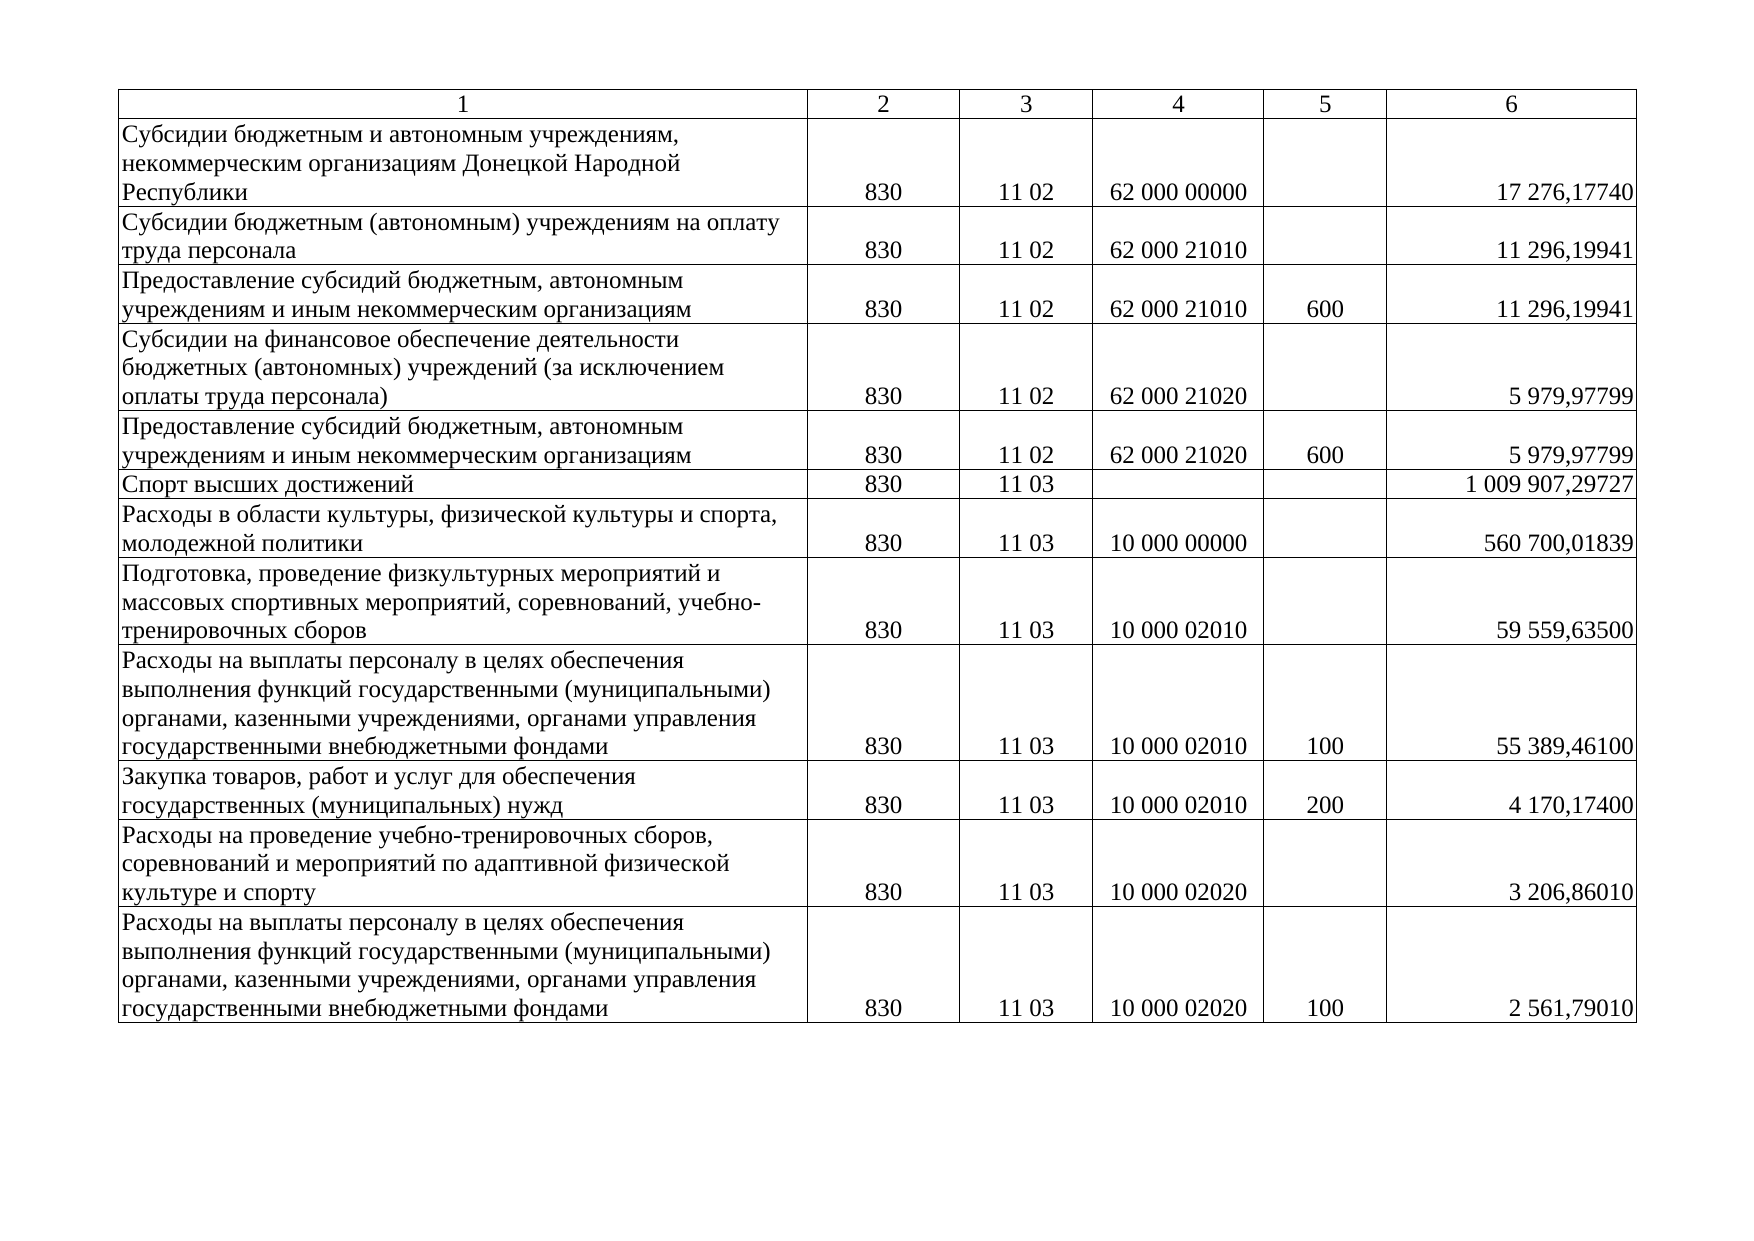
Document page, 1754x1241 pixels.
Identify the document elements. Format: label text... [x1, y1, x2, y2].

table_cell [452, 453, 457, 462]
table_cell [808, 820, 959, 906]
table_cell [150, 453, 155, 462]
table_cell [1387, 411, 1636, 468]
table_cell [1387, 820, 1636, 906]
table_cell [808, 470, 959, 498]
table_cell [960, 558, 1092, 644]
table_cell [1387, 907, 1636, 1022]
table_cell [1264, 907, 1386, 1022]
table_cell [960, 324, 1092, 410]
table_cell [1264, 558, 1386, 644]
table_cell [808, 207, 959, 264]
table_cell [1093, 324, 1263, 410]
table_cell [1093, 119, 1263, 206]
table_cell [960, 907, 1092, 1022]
table_header 5 [1264, 90, 1386, 118]
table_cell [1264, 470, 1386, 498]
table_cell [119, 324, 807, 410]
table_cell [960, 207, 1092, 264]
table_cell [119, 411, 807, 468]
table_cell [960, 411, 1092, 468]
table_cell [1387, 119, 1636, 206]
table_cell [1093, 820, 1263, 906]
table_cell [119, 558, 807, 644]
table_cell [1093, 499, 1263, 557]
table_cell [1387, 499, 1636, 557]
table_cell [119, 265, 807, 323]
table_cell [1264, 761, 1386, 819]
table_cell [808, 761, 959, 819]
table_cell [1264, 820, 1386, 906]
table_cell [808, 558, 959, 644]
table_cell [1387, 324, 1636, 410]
table_header 1 [119, 90, 807, 118]
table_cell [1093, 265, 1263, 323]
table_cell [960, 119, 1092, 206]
table_header 4 [1093, 90, 1263, 118]
table_header 3 [960, 90, 1092, 118]
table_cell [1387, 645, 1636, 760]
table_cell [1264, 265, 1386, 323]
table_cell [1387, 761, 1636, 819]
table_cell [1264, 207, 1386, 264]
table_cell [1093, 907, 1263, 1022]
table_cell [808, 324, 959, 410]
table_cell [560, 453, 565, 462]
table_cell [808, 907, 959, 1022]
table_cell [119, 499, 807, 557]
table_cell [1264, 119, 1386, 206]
table_header 2 [808, 90, 959, 118]
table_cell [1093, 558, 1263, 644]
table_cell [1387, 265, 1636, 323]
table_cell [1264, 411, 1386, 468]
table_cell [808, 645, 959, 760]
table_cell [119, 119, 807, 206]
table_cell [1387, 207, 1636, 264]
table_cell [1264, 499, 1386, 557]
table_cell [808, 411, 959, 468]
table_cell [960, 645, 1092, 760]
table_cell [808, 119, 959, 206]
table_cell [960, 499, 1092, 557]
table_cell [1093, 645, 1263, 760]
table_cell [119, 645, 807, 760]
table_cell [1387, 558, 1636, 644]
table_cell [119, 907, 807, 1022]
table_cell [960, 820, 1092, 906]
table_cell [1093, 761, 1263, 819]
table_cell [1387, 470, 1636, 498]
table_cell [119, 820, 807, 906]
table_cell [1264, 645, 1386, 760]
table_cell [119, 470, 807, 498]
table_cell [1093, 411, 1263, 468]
table_header 6 [1387, 90, 1636, 118]
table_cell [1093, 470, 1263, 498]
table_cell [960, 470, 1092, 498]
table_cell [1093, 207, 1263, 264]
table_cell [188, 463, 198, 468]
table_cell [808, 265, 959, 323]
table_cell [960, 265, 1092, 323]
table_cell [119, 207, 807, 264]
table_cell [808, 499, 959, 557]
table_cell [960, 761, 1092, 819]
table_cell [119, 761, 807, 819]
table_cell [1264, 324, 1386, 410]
